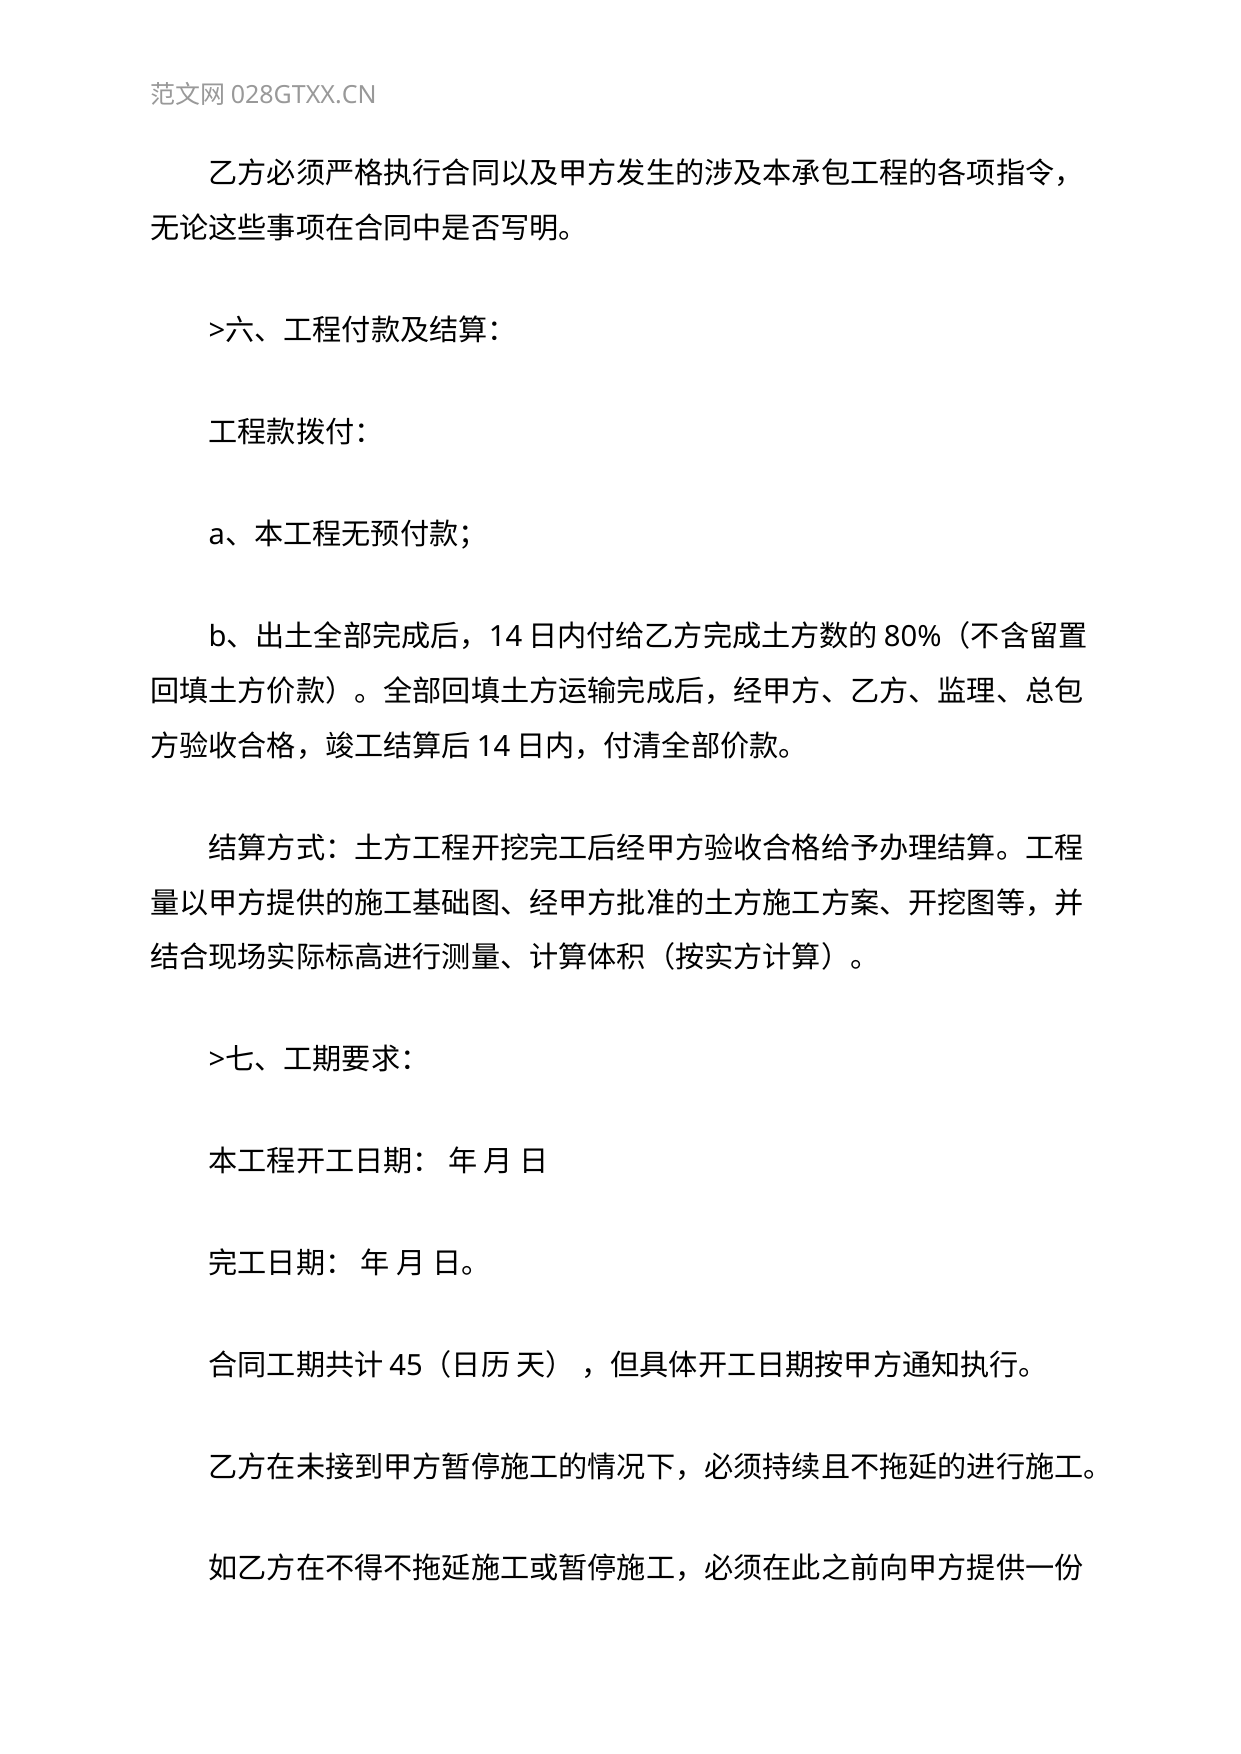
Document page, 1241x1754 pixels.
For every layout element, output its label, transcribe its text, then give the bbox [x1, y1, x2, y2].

text a、本工程无预付款； [150, 510, 1090, 553]
text 结算方式：土方工程开挖完工后经甲方验收合格给予办理结算。工程量以甲方提供的施工基础图、经甲方批准的土方施工方案、开挖图等，并结合现场实际标高进行测量、计算体积（按实方计算）。 [150, 824, 1090, 976]
text 完工日期： 年 月 日。 [150, 1239, 1090, 1282]
text 工程款拨付： [150, 409, 1090, 451]
text b、出土全部完成后，14日内付给乙方完成土方数的80%（不含留置回填土方价款）。全部回填土方运输完成后，经甲方、乙方、监理、总包方验收合格，竣工结算后14日内，付清全部价款。 [150, 612, 1090, 765]
text 乙方在未接到甲方暂停施工的情况下，必须持续且不拖延的进行施工。 [150, 1443, 1090, 1486]
text 乙方必须严格执行合同以及甲方发生的涉及本承包工程的各项指令，无论这些事项在合同中是否写明。 [150, 150, 1090, 247]
text >七、工期要求： [150, 1036, 1090, 1078]
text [150, 1545, 1090, 1587]
text 合同工期共计45（日历 天） ，但具体开工日期按甲方通知执行。 [150, 1341, 1090, 1384]
text >六、工程付款及结算： [150, 307, 1090, 349]
text 本工程开工日期： 年 月 日 [150, 1138, 1090, 1180]
